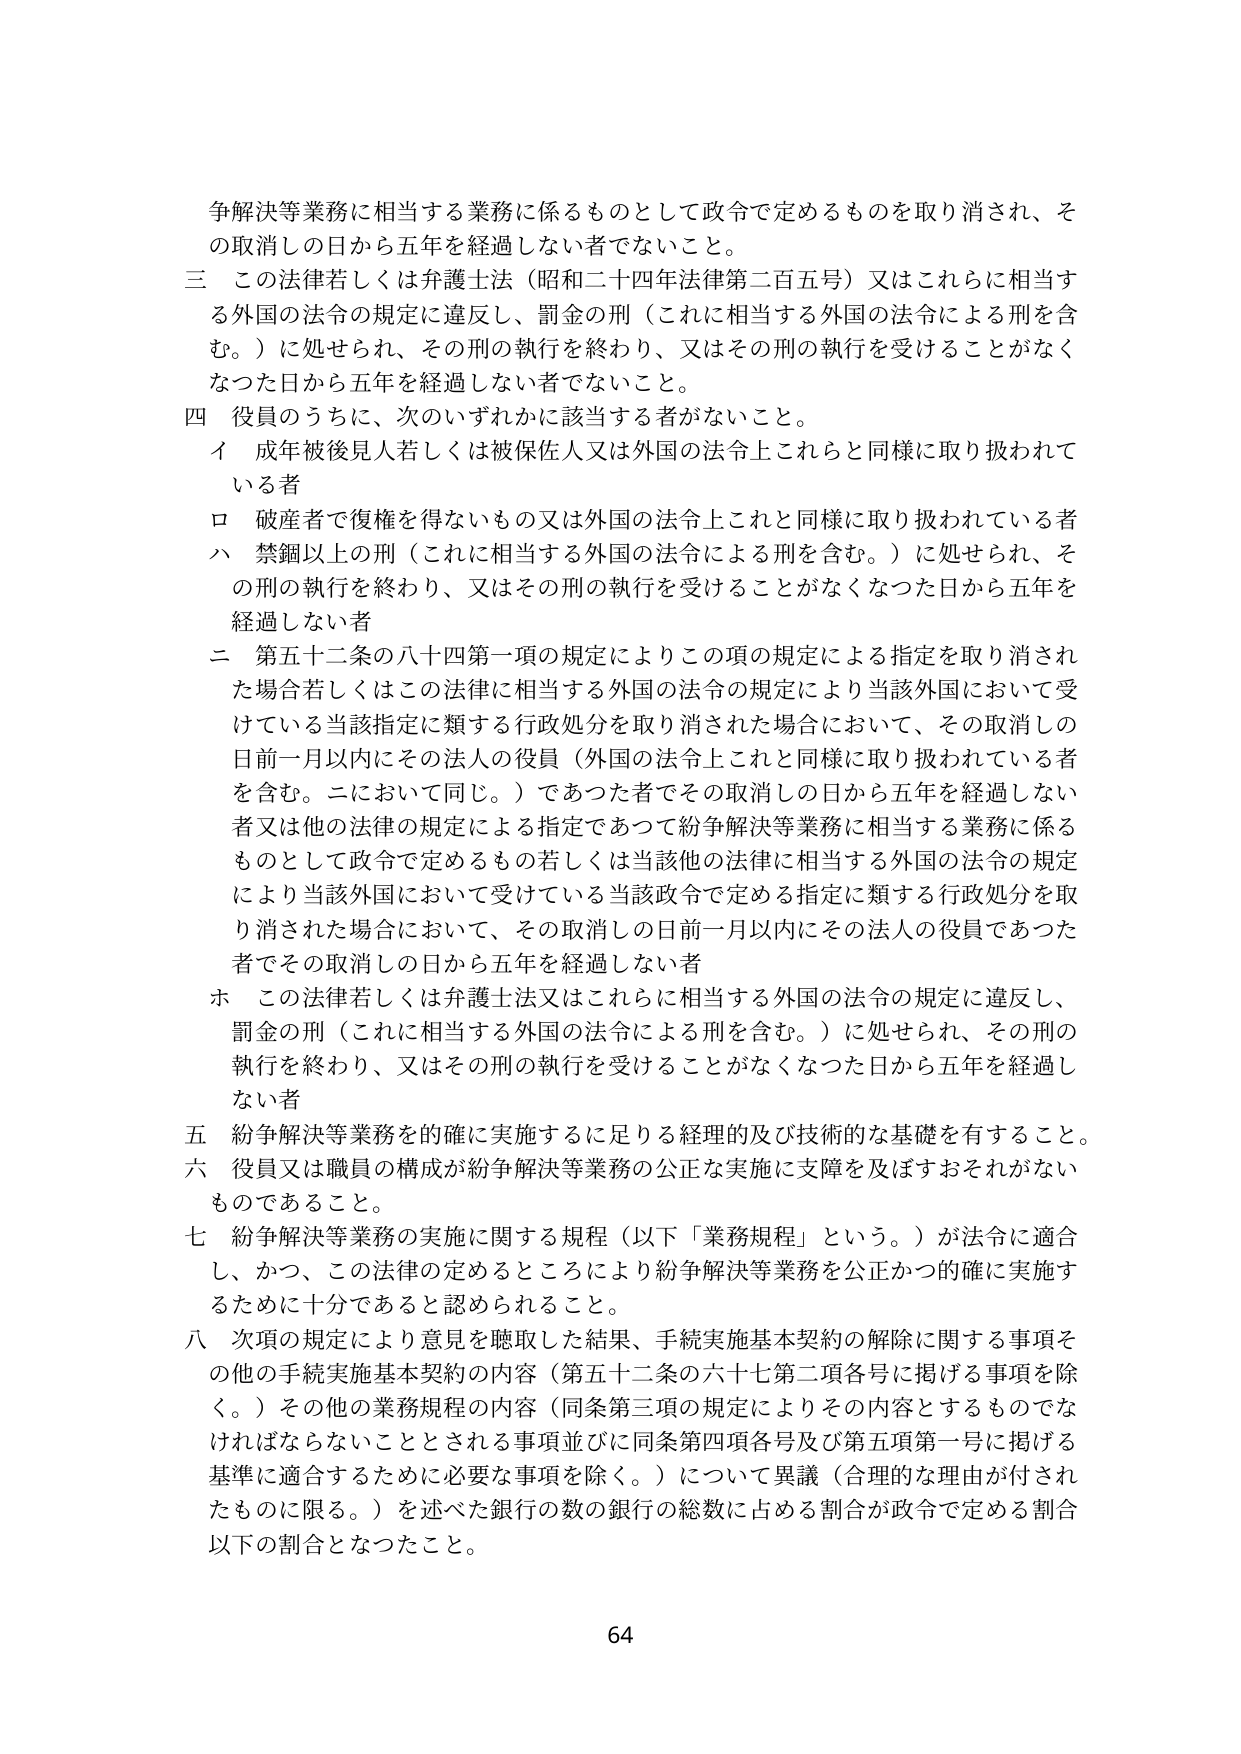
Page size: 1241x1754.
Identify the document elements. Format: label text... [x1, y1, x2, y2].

text 六 役員又は職員の構成が紛争解決等業務の公正な実施に支障を及ぼすおそれがないものであること。 [184, 1150, 1079, 1219]
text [184, 194, 1079, 262]
text ホ この法律若しくは弁護士法又はこれらに相当する外国の法令の規定に違反し、罰金の刑（これに相当する外国の法令による刑を含む。）に処せられ、その刑の執行を終わり、又はその刑の執行を受けることがなくなつた日から五年を経過しない者 [207, 979, 1079, 1116]
text 四 役員のうちに、次のいずれかに該当する者がないこと。 [184, 399, 1079, 433]
text 八 次項の規定により意見を聴取した結果、手続実施基本契約の解除に関する事項その他の手続実施基本契約の内容（第五十二条の六十七第二項各号に掲げる事項を除く。）その他の業務規程の内容（同条第三項の規定によりその内容とするものでなければならないこととされる事項並びに同条第四項各号及び第五項第一号に掲げる基準に適合するために必要な事項を除く。）について異議（合理的な理由が付されたものに限る。）を述べた銀行の数の銀行の総数に占める割合が政令で定める割合以下の割合となつたこと。 [184, 1321, 1079, 1560]
text ハ 禁錮以上の刑（これに相当する外国の法令による刑を含む。）に処せられ、その刑の執行を終わり、又はその刑の執行を受けることがなくなつた日から五年を経過しない者 [207, 535, 1079, 638]
text 五 紛争解決等業務を的確に実施するに足りる経理的及び技術的な基礎を有すること。 [184, 1116, 1079, 1150]
text 七 紛争解決等業務の実施に関する規程（以下「業務規程」という。）が法令に適合し、かつ、この法律の定めるところにより紛争解決等業務を公正かつ的確に実施するために十分であると認められること。 [184, 1219, 1079, 1321]
text ニ 第五十二条の八十四第一項の規定によりこの項の規定による指定を取り消された場合若しくはこの法律に相当する外国の法令の規定により当該外国において受けている当該指定に類する行政処分を取り消された場合において、その取消しの日前一月以内にその法人の役員（外国の法令上これと同様に取り扱われている者を含む。ニにおいて同じ。）であつた者でその取消しの日から五年を経過しない者又は他の法律の規定による指定であつて紛争解決等業務に相当する業務に係るものとして政令で定めるもの若しくは当該他の法律に相当する外国の法令の規定により当該外国において受けている当該政令で定める指定に類する行政処分を取り消された場合において、その取消しの日前一月以内にその法人の役員であつた者でその取消しの日から五年を経過しない者 [207, 638, 1079, 979]
text イ 成年被後見人若しくは被保佐人又は外国の法令上これらと同様に取り扱われている者 [207, 433, 1079, 501]
text 三 この法律若しくは弁護士法（昭和二十四年法律第二百五号）又はこれらに相当する外国の法令の規定に違反し、罰金の刑（これに相当する外国の法令による刑を含む。）に処せられ、その刑の執行を終わり、又はその刑の執行を受けることがなくなつた日から五年を経過しない者でないこと。 [184, 262, 1079, 399]
text ロ 破産者で復権を得ないもの又は外国の法令上これと同様に取り扱われている者 [207, 501, 1079, 535]
